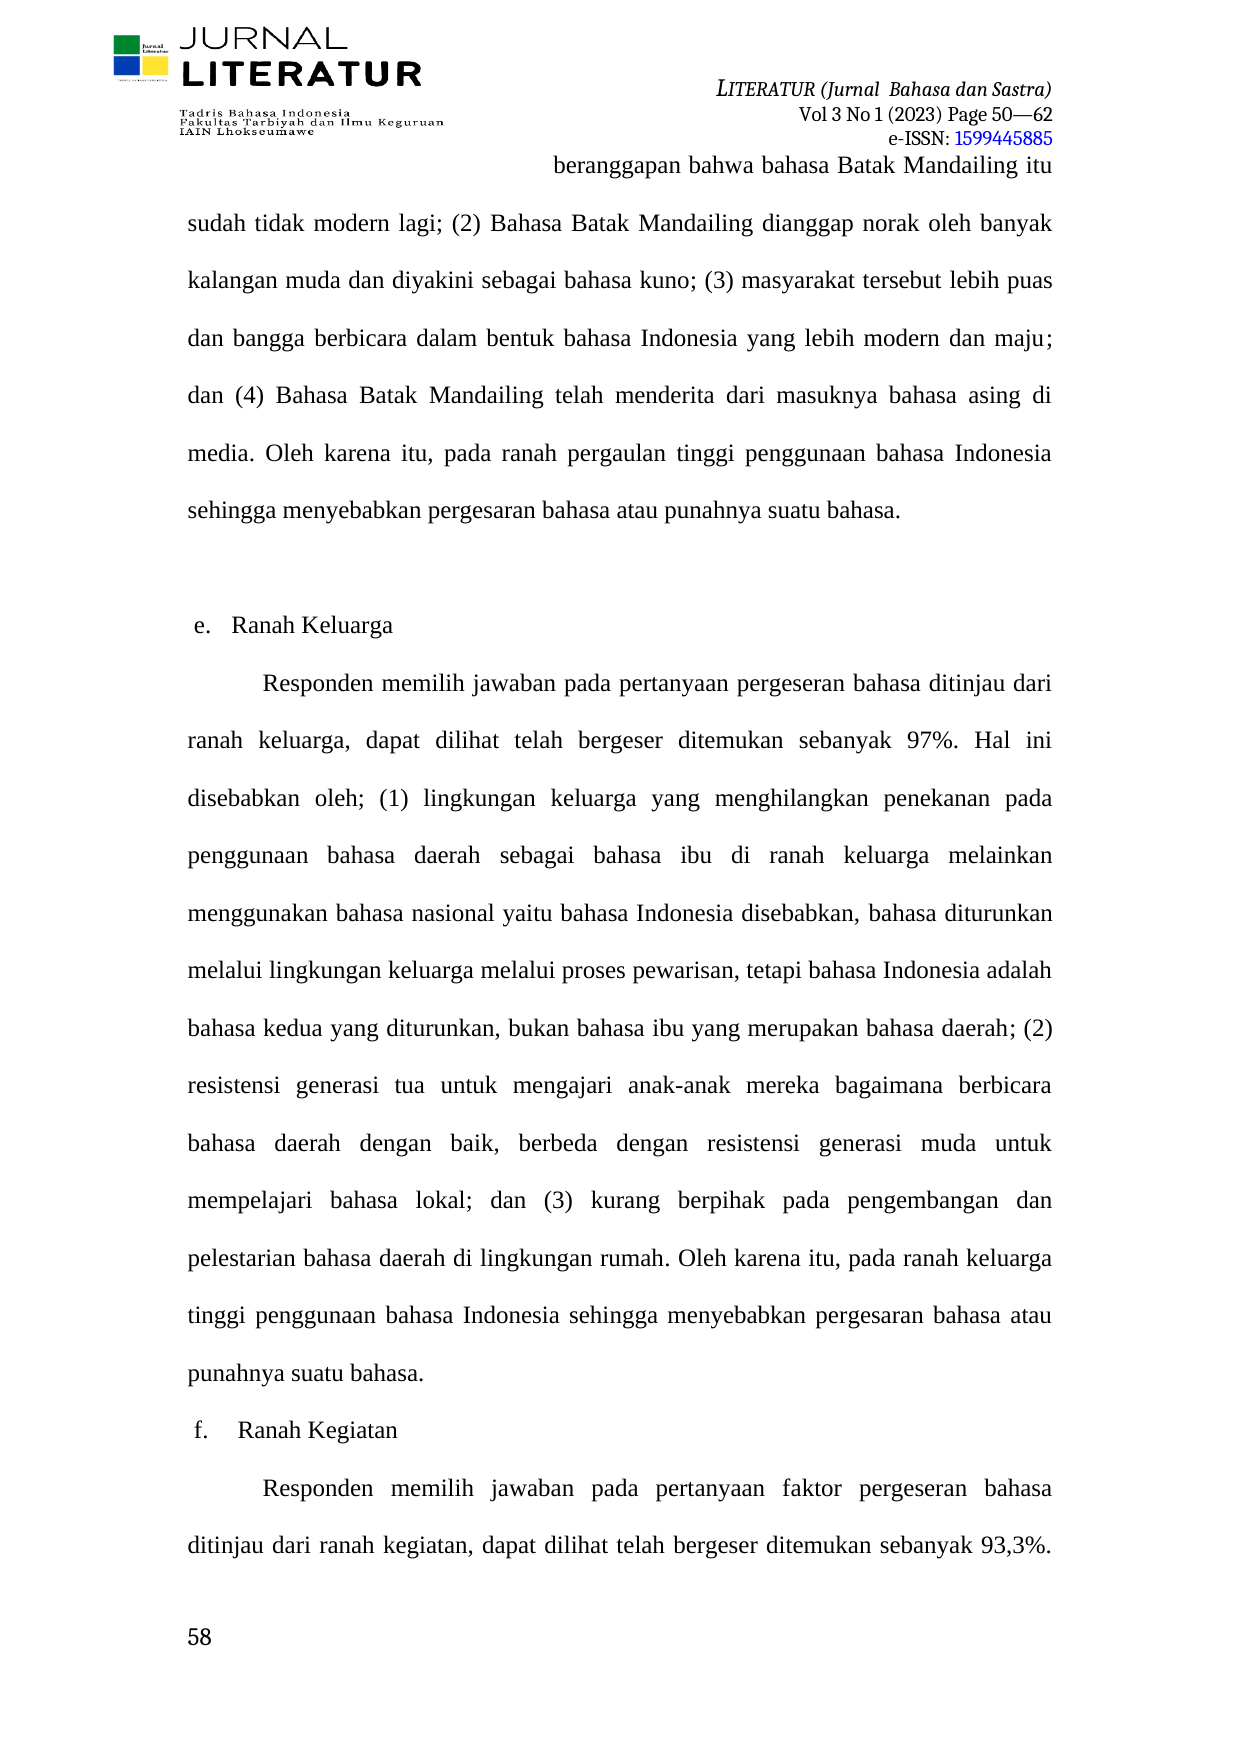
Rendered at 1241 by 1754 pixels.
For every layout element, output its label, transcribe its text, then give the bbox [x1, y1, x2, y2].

picture [86, 12, 535, 171]
text Responden memilih jawaban pada pertanyaan pergeseran bahasa ditinjau dari ranah keluarga, dapat dilihat telah bergeser ditemukan sebanyak 97%. Hal ini disebabkan oleh; (1) lingkungan keluarga yang menghilangkan penekanan pada penggunaan bahasa daerah sebagai bahasa ibu di ranah keluarga melainkan menggunakan bahasa nasional yaitu bahasa Indonesia disebabkan, bahasa diturunkan melalui lingkungan keluarga melalui proses pewarisan, tetapi bahasa Indonesia adalah bahasa kedua yang diturunkan, bukan bahasa ibu yang merupakan bahasa daerah; (2) resistensi generasi tua untuk mengajari anak-anak mereka bagaimana berbicara bahasa daerah dengan baik, berbeda dengan resistensi generasi muda untuk mempelajari bahasa lokal; dan (3) kurang berpihak pada pengembangan dan pelestarian bahasa daerah di lingkungan rumah. Oleh karena itu, pada ranah keluarga tinggi penggunaan bahasa Indonesia sehingga menyebabkan pergesaran bahasa atau punahnya suatu bahasa. [187, 668, 1053, 1386]
list Ranah Keluarga [194, 610, 1053, 639]
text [187, 1473, 1053, 1559]
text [187, 150, 1053, 524]
list Ranah Kegiatan [194, 1415, 1053, 1444]
